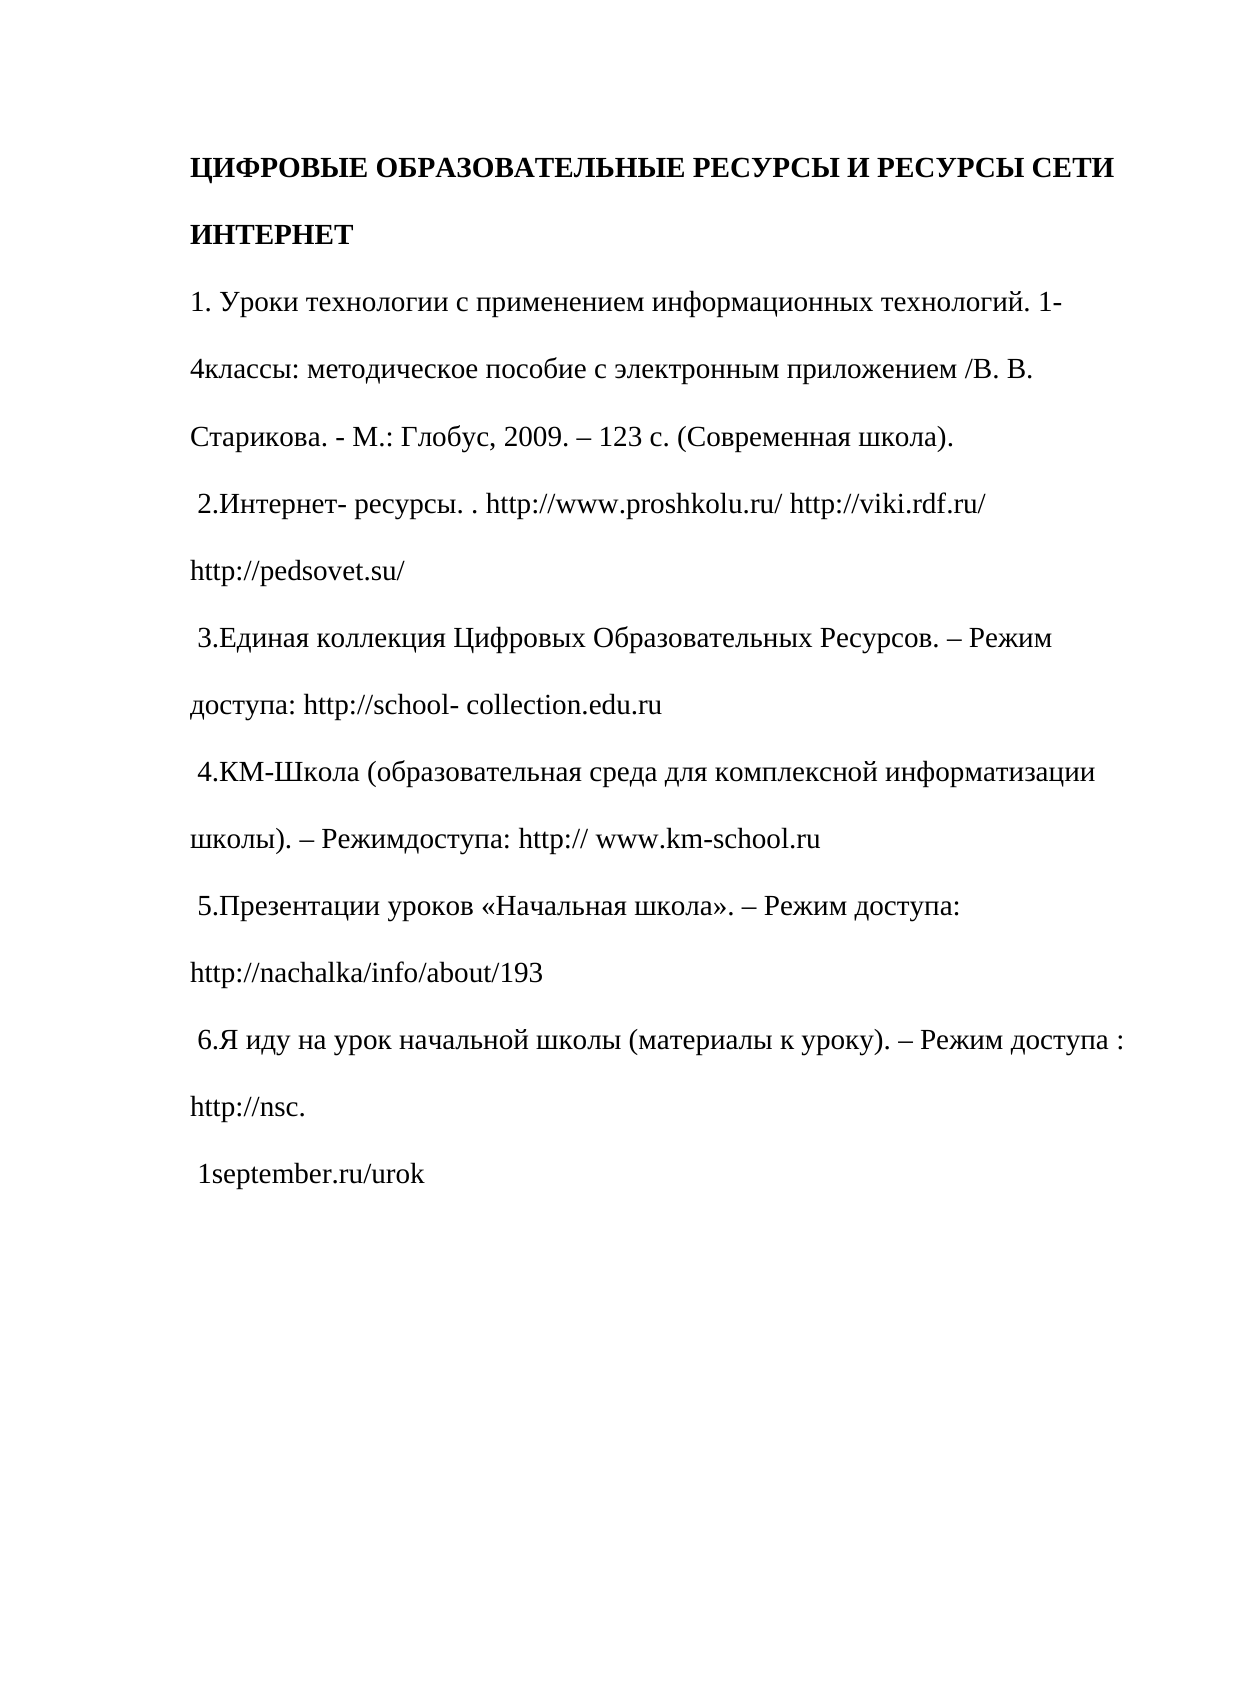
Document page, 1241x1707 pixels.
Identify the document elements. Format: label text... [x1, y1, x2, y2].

text ЦИФРОВЫЕ ОБРАЗОВАТЕЛЬНЫЕ РЕСУРСЫ И РЕСУРСЫ СЕТИ ИНТЕРНЕТ [190, 150, 1152, 251]
text ​​‌1. Уроки технологии с применением информационных технологий. 1- 4классы: методическое пособие с электронным приложением /В. В. Старикова. - М.: Глобус, 2009. – 123 с. (Современная школа). 2.Интернет- ресурсы. . http://www.proshkolu.ru/ http://viki.rdf.ru/ http://pedsovet.su/ 3.Единая коллекция Цифровых Образовательных Ресурсов. – Режим доступа: http://school- collection.edu.ru 4.КМ-Школа (образовательная среда для комплексной информатизации школы). – Режимдоступа: http:// www.km-school.ru 5.Презентации уроков «Начальная школа». – Режим доступа: http://nachalka/info/about/193 6.Я иду на урок начальной школы (материалы к уроку). – Режим доступа : http://nsc. 1september.ru/urok ‌ [190, 284, 1152, 1257]
